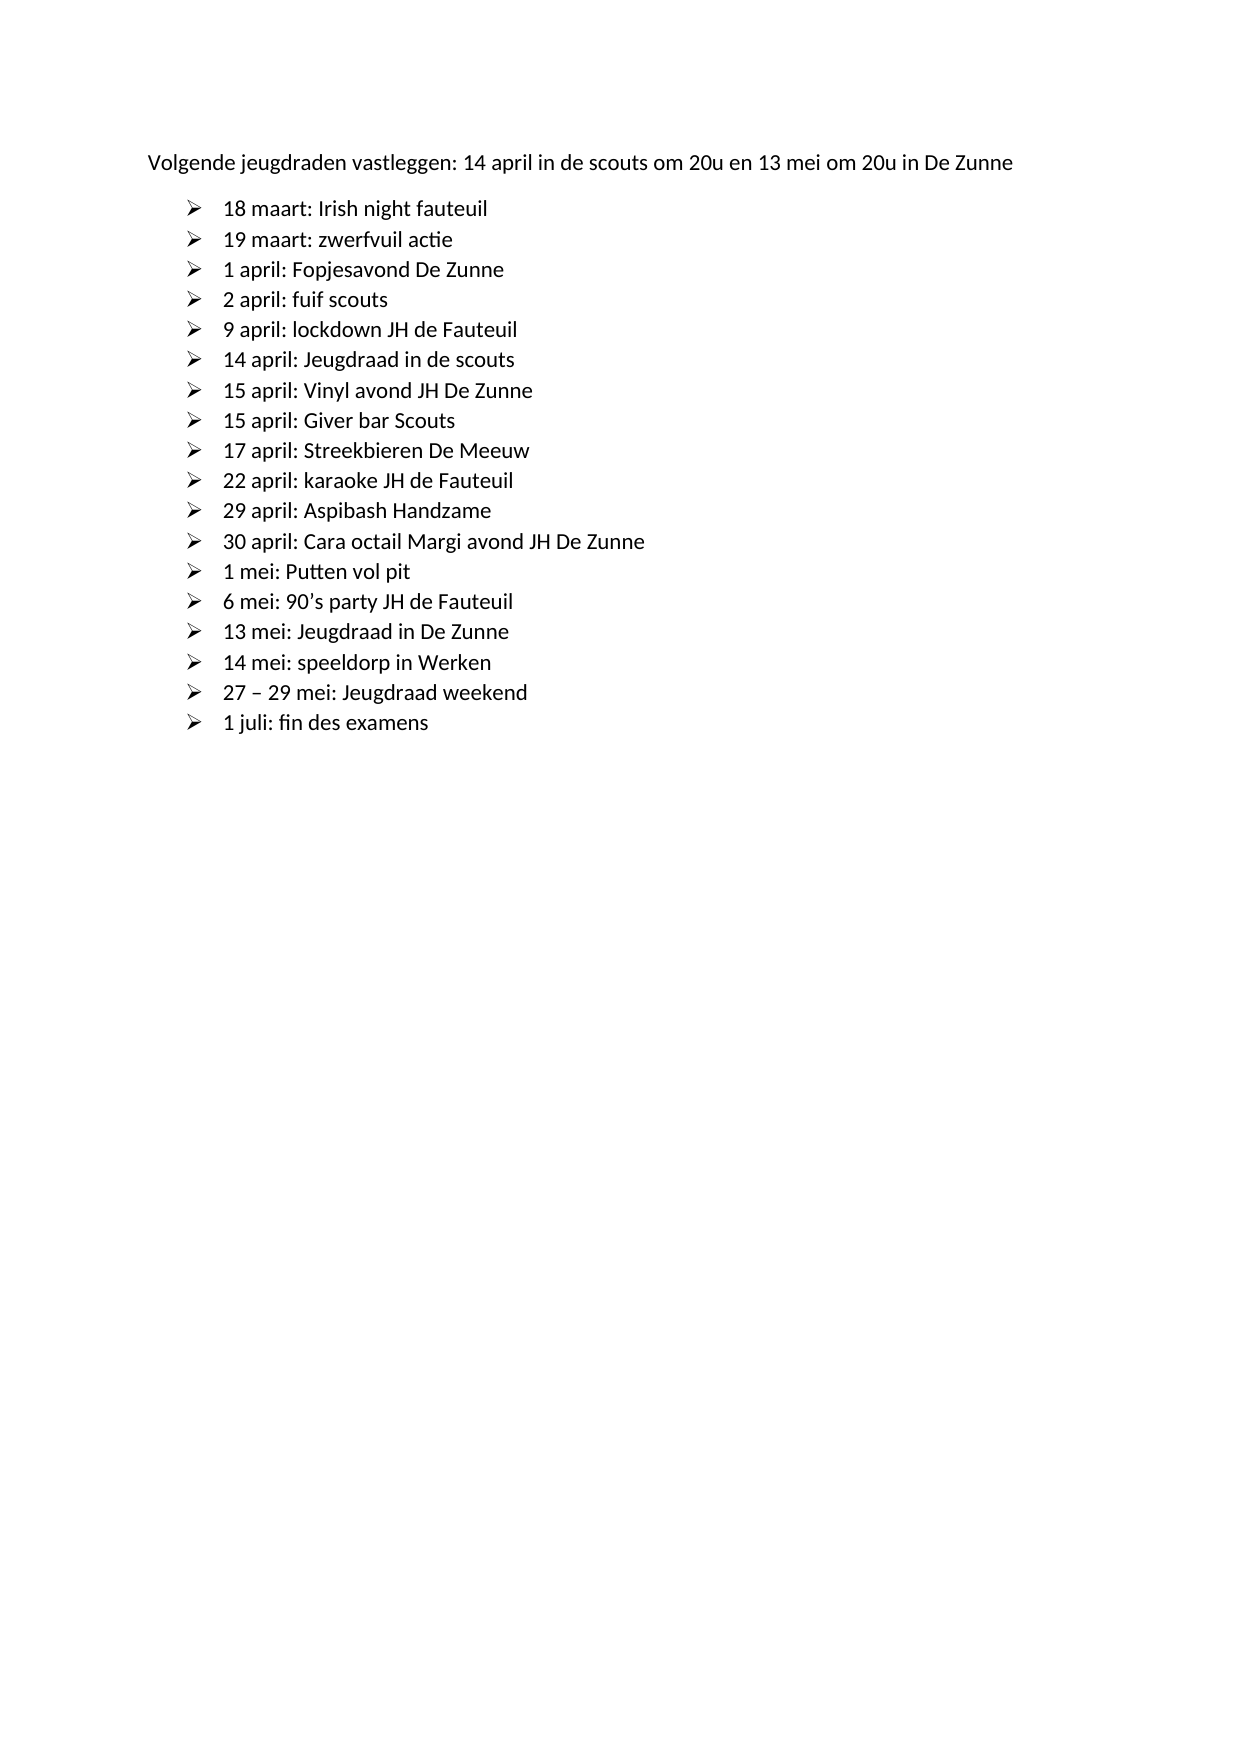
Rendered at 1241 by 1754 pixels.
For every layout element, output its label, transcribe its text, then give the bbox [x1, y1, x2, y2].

list 1 juli: fin des examens [185, 708, 1093, 736]
list 1 mei: Putten vol pit [185, 557, 1093, 585]
list 13 mei: Jeugdraad in De Zunne [185, 617, 1093, 645]
list 9 april: lockdown JH de Fauteuil [185, 315, 1093, 343]
list 29 april: Aspibash Handzame [185, 497, 1093, 524]
list 2 april: fuif scouts [185, 285, 1093, 313]
list 15 april: Vinyl avond JH De Zunne [185, 376, 1093, 404]
list 1 april: Fopjesavond De Zunne [185, 255, 1093, 283]
list 17 april: Streekbieren De Meeuw [185, 436, 1093, 464]
list 19 maart: zwerfvuil actie [185, 225, 1093, 253]
list 30 april: Cara octail Margi avond JH De Zunne [185, 527, 1093, 555]
list 18 maart: Irish night fauteuil [185, 194, 1093, 222]
text Volgende jeugdraden vastleggen: 14 april in de scouts om 20u en 13 mei om 20u in De Zunne [148, 148, 1093, 176]
list 27 – 29 mei: Jeugdraad weekend [185, 678, 1093, 706]
list 14 mei: speeldorp in Werken [185, 648, 1093, 676]
list 14 april: Jeugdraad in de scouts [185, 346, 1093, 373]
list 6 mei: 90’s party JH de Fauteuil [185, 587, 1093, 615]
list 22 april: karaoke JH de Fauteuil [185, 466, 1093, 494]
list 15 april: Giver bar Scouts [185, 406, 1093, 434]
